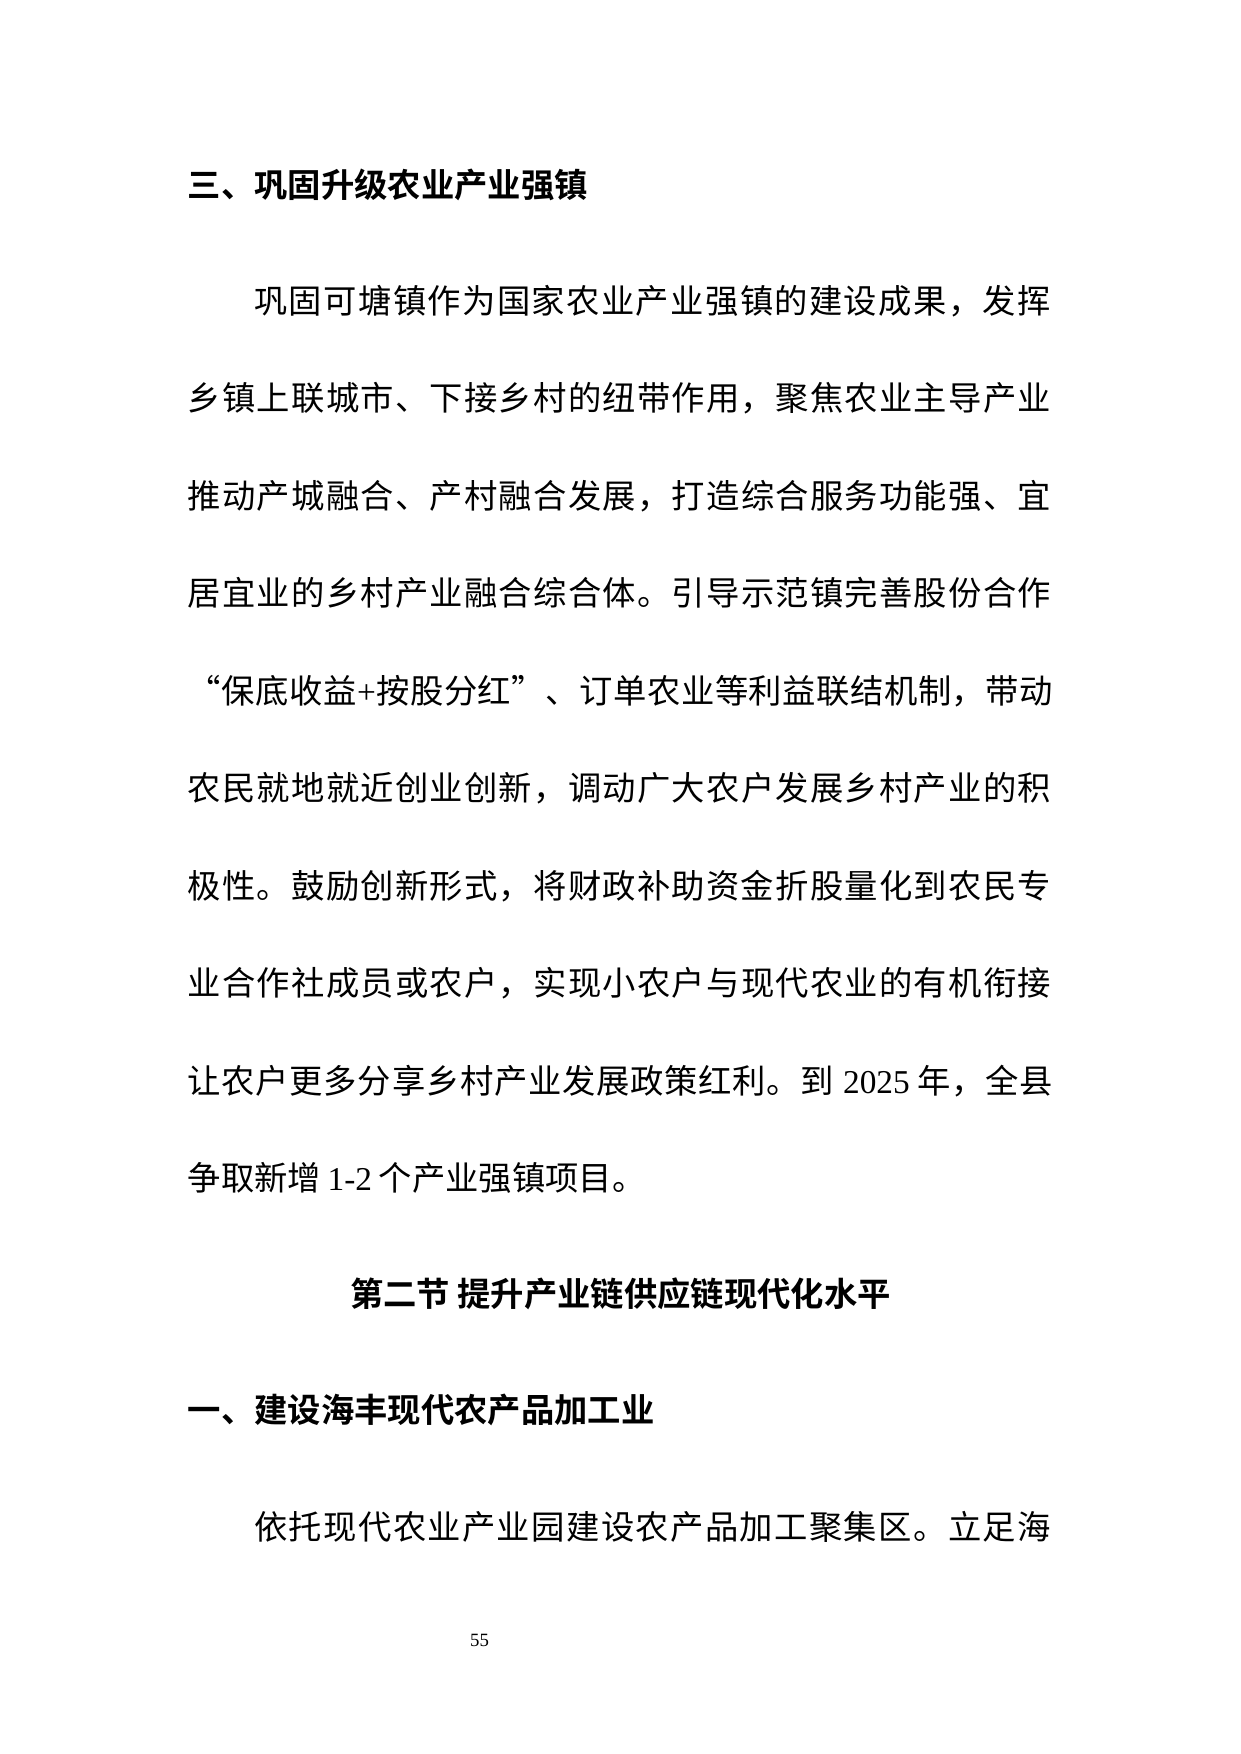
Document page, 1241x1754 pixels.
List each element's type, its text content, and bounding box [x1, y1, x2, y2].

subtitle 第二节 提升产业链供应链现代化水平 [187, 1260, 1053, 1325]
subtitle 一、建设海丰现代农产品加工业 [187, 1376, 1053, 1441]
text 巩固可塘镇作为国家农业产业强镇的建设成果，发挥乡镇上联城市、下接乡村的纽带作用，聚焦农业主导产业，推动产城融合、产村融合发展，打造综合服务功能强、宜居宜业的乡村产业融合综合体。引导示范镇完善股份合作、“保底收益+按股分红”、订单农业等利益联结机制，带动农民就地就近创业创新，调动广大农户发展乡村产业的积极性。鼓励创新形式，将财政补助资金折股量化到农民专业合作社成员或农户，实现小农户与现代农业的有机衔接，让农户更多分享乡村产业发展政策红利。到2025年，全县争取新增1-2个产业强镇项目。 [187, 266, 1053, 1209]
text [187, 1492, 1053, 1557]
subtitle 三、巩固升级农业产业强镇 [187, 150, 1053, 215]
